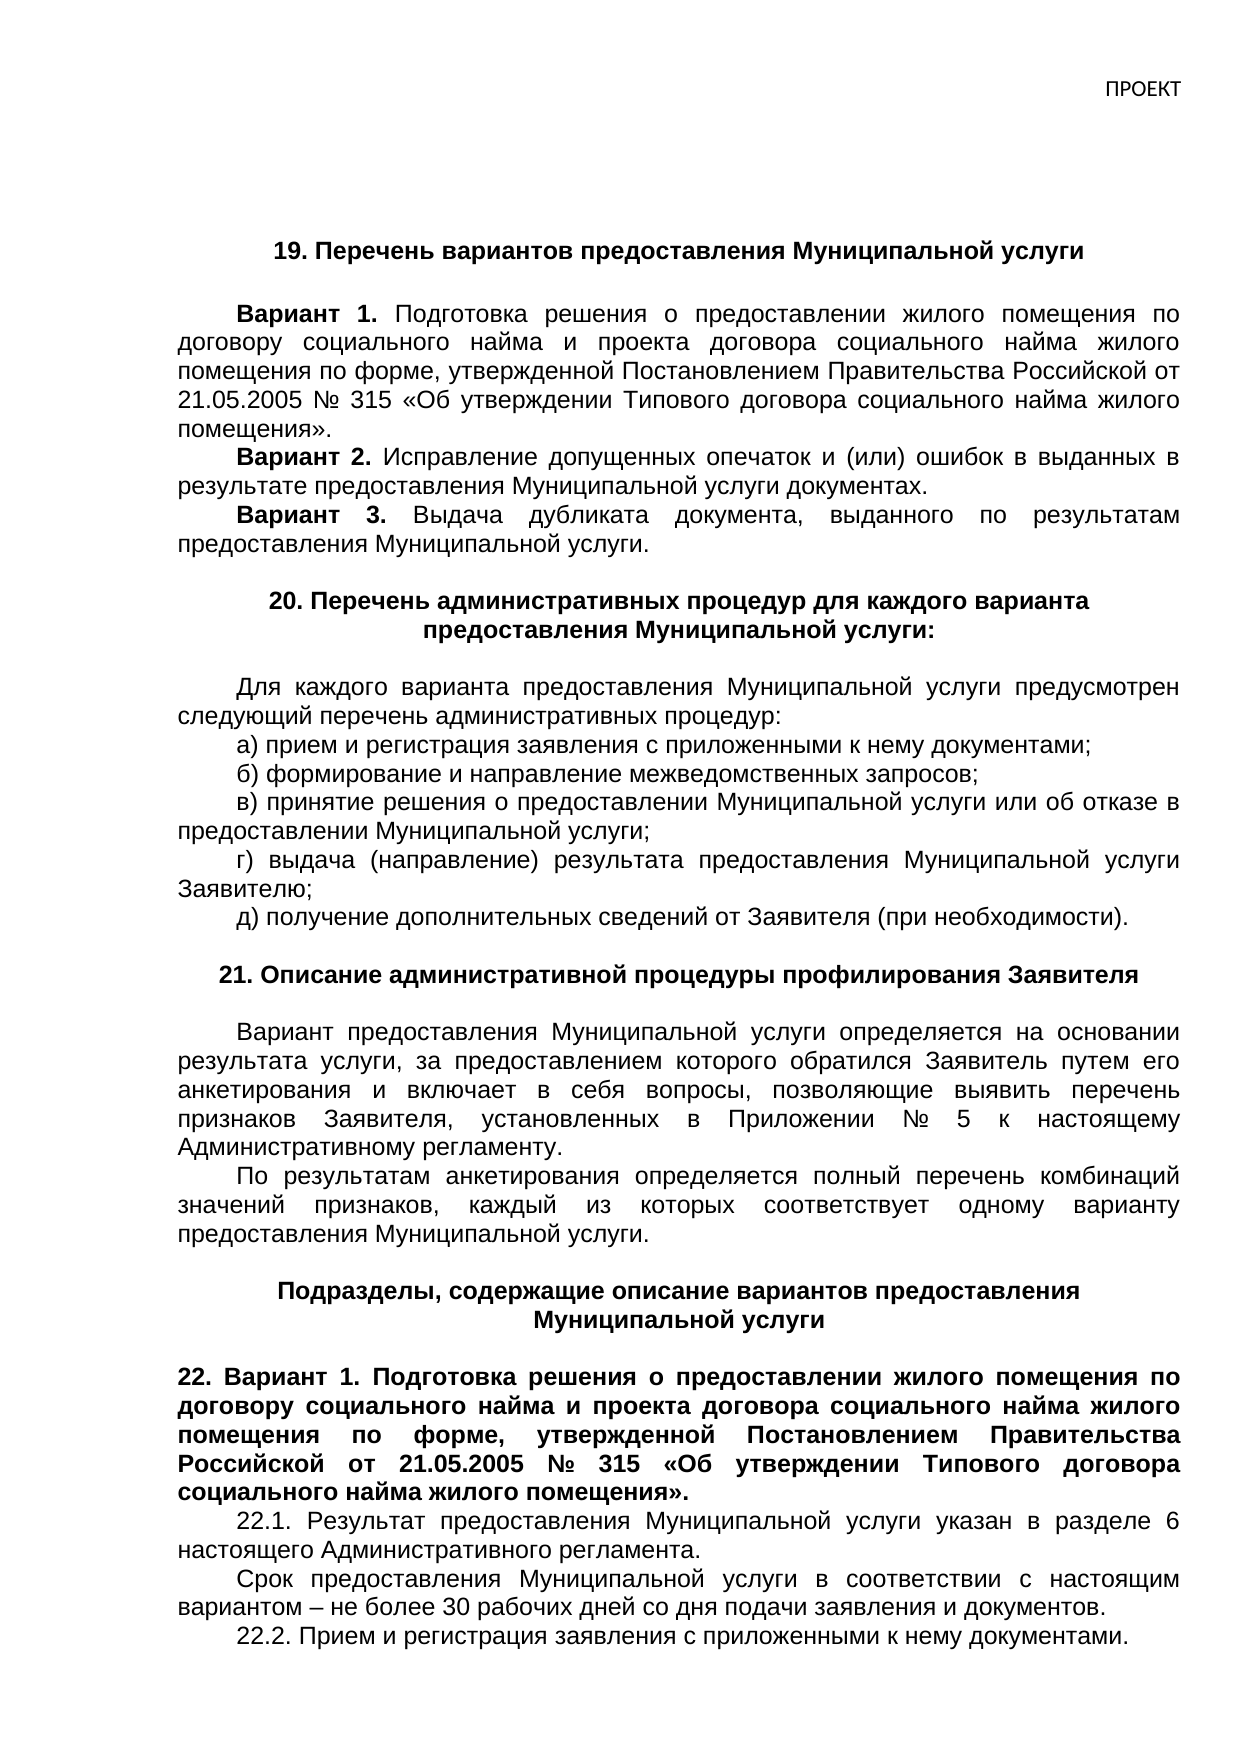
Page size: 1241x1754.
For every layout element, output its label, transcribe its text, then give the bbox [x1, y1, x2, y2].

text б) формирование и направление межведомственных запросов; [177, 758, 1181, 787]
text Для каждого варианта предоставления Муниципальной услуги предусмотрен следующий перечень административных процедур: [177, 672, 1181, 730]
text д) получение дополнительных сведений от Заявителя (при необходимости). [177, 902, 1181, 931]
text в) принятие решения о предоставлении Муниципальной услуги или об отказе в предоставлении Муниципальной услуги; [177, 787, 1181, 845]
text Подразделы, содержащие описание вариантов предоставления Муниципальной услуги [177, 1276, 1181, 1333]
text Вариант 1. Подготовка решения о предоставлении жилого помещения по договору социального найма и проекта договора социального найма жилого помещения по форме, утвержденной Постановлением Правительства Российской от 21.05.2005 № 315 «Об утверждении Типового договора социального найма жилого помещения». [177, 298, 1181, 442]
text г) выдача (направление) результата предоставления Муниципальной услуги Заявителю; [177, 845, 1181, 902]
text 19. Перечень вариантов предоставления Муниципальной услуги [177, 236, 1181, 265]
text 22.2. Прием и регистрация заявления с приложенными к нему документами. [177, 1621, 1181, 1650]
text Вариант предоставления Муниципальной услуги определяется на основании результата услуги, за предоставлением которого обратился Заявитель путем его анкетирования и включает в себя вопросы, позволяющие выявить перечень признаков Заявителя, установленных в Приложении № 5 к настоящему Административному регламенту. [177, 1017, 1181, 1161]
text Срок предоставления Муниципальной услуги в соответствии с настоящим вариантом – не более 30 рабочих дней со дня подачи заявления и документов. [177, 1563, 1181, 1621]
text 20. Перечень административных процедур для каждого варианта предоставления Муниципальной услуги: [177, 586, 1181, 643]
text Вариант 3. Выдача дубликата документа, выданного по результатам предоставления Муниципальной услуги. [177, 500, 1181, 557]
text По результатам анкетирования определяется полный перечень комбинаций значений признаков, каждый из которых соответствует одному варианту предоставления Муниципальной услуги. [177, 1161, 1181, 1247]
text 22. Вариант 1. Подготовка решения о предоставлении жилого помещения по договору социального найма и проекта договора социального найма жилого помещения по форме, утвержденной Постановлением Правительства Российской от 21.05.2005 № 315 «Об утверждении Типового договора социального найма жилого помещения». [177, 1362, 1181, 1506]
text 22.1. Результат предоставления Муниципальной услуги указан в разделе 6 настоящего Административного регламента. [177, 1506, 1181, 1563]
text Вариант 2. Исправление допущенных опечаток и (или) ошибок в выданных в результате предоставления Муниципальной услуги документах. [177, 442, 1181, 500]
text 21. Описание административной процедуры профилирования Заявителя [177, 960, 1181, 988]
text а) прием и регистрация заявления с приложенными к нему документами; [177, 730, 1181, 758]
